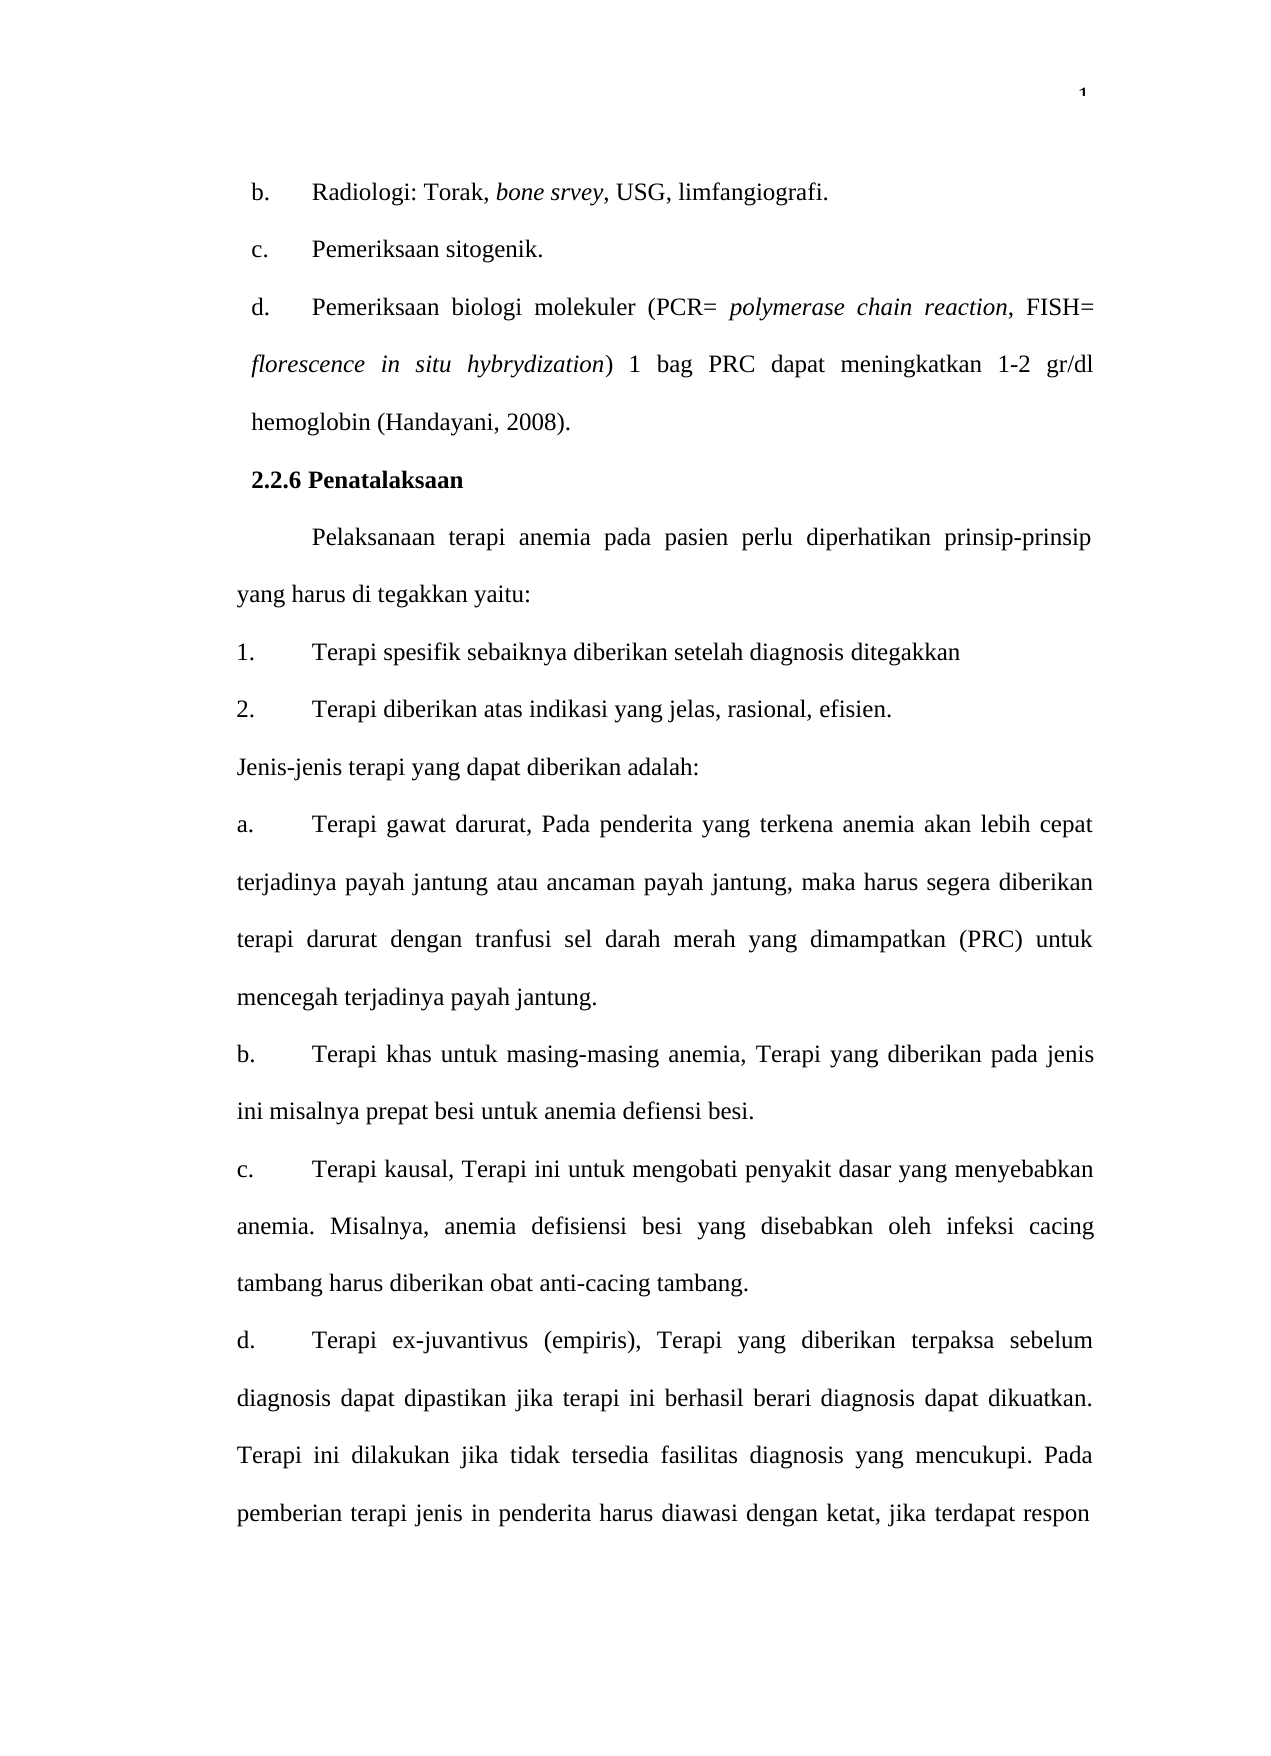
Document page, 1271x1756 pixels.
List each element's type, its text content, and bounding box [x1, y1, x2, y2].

subtitle Penatalaksaan [251, 465, 1198, 494]
list Pemeriksaan biologi molekuler (PCR= polymerase chain reaction, FISH= florescence in situ hybrydization) 1 bag PRC dapat meningkatkan 1-2 gr/dl hemoglobin (Handayani, 2008). [251, 292, 1094, 436]
list Terapi kausal, Terapi ini untuk mengobati penyakit dasar yang menyebabkan anemia. Misalnya, anemia defisiensi besi yang disebabkan oleh infeksi cacing tambang harus diberikan obat anti-cacing tambang. [237, 1154, 1094, 1297]
list Terapi khas untuk masing-masing anemia, Terapi yang diberikan pada jenis ini misalnya prepat besi untuk anemia defiensi besi. [237, 1039, 1094, 1125]
text Jenis-jenis terapi yang dapat diberikan adalah: [237, 752, 1198, 781]
list Terapi diberikan atas indikasi yang jelas, rasional, efisien. [236, 694, 1198, 723]
list Terapi spesifik sebaiknya diberikan setelah diagnosis ditegakkan [236, 637, 1198, 666]
list Radiologi: Torak, bone srvey, USG, limfangiografi. [251, 177, 1198, 206]
text Pelaksanaan terapi anemia pada pasien perlu diperhatikan prinsip-prinsip yang harus di tegakkan yaitu: [237, 522, 1092, 608]
list Terapi gawat darurat, Pada penderita yang terkena anemia akan lebih cepat terjadinya payah jantung atau ancaman payah jantung, maka harus segera diberikan terapi darurat dengan tranfusi sel darah merah yang dimampatkan (PRC) untuk mencegah terjadinya payah jantung. [237, 809, 1094, 1011]
list Pemeriksaan sitogenik. [251, 234, 1198, 263]
list Terapi ex-juvantivus (empiris), Terapi yang diberikan terpaksa sebelum diagnosis dapat dipastikan jika terapi ini berhasil berari diagnosis dapat dikuatkan. Terapi ini dilakukan jika tidak tersedia fasilitas diagnosis yang mencukupi. Pada pemberian terapi jenis in penderita harus diawasi dengan ketat, jika terdapat respon [237, 1326, 1094, 1527]
